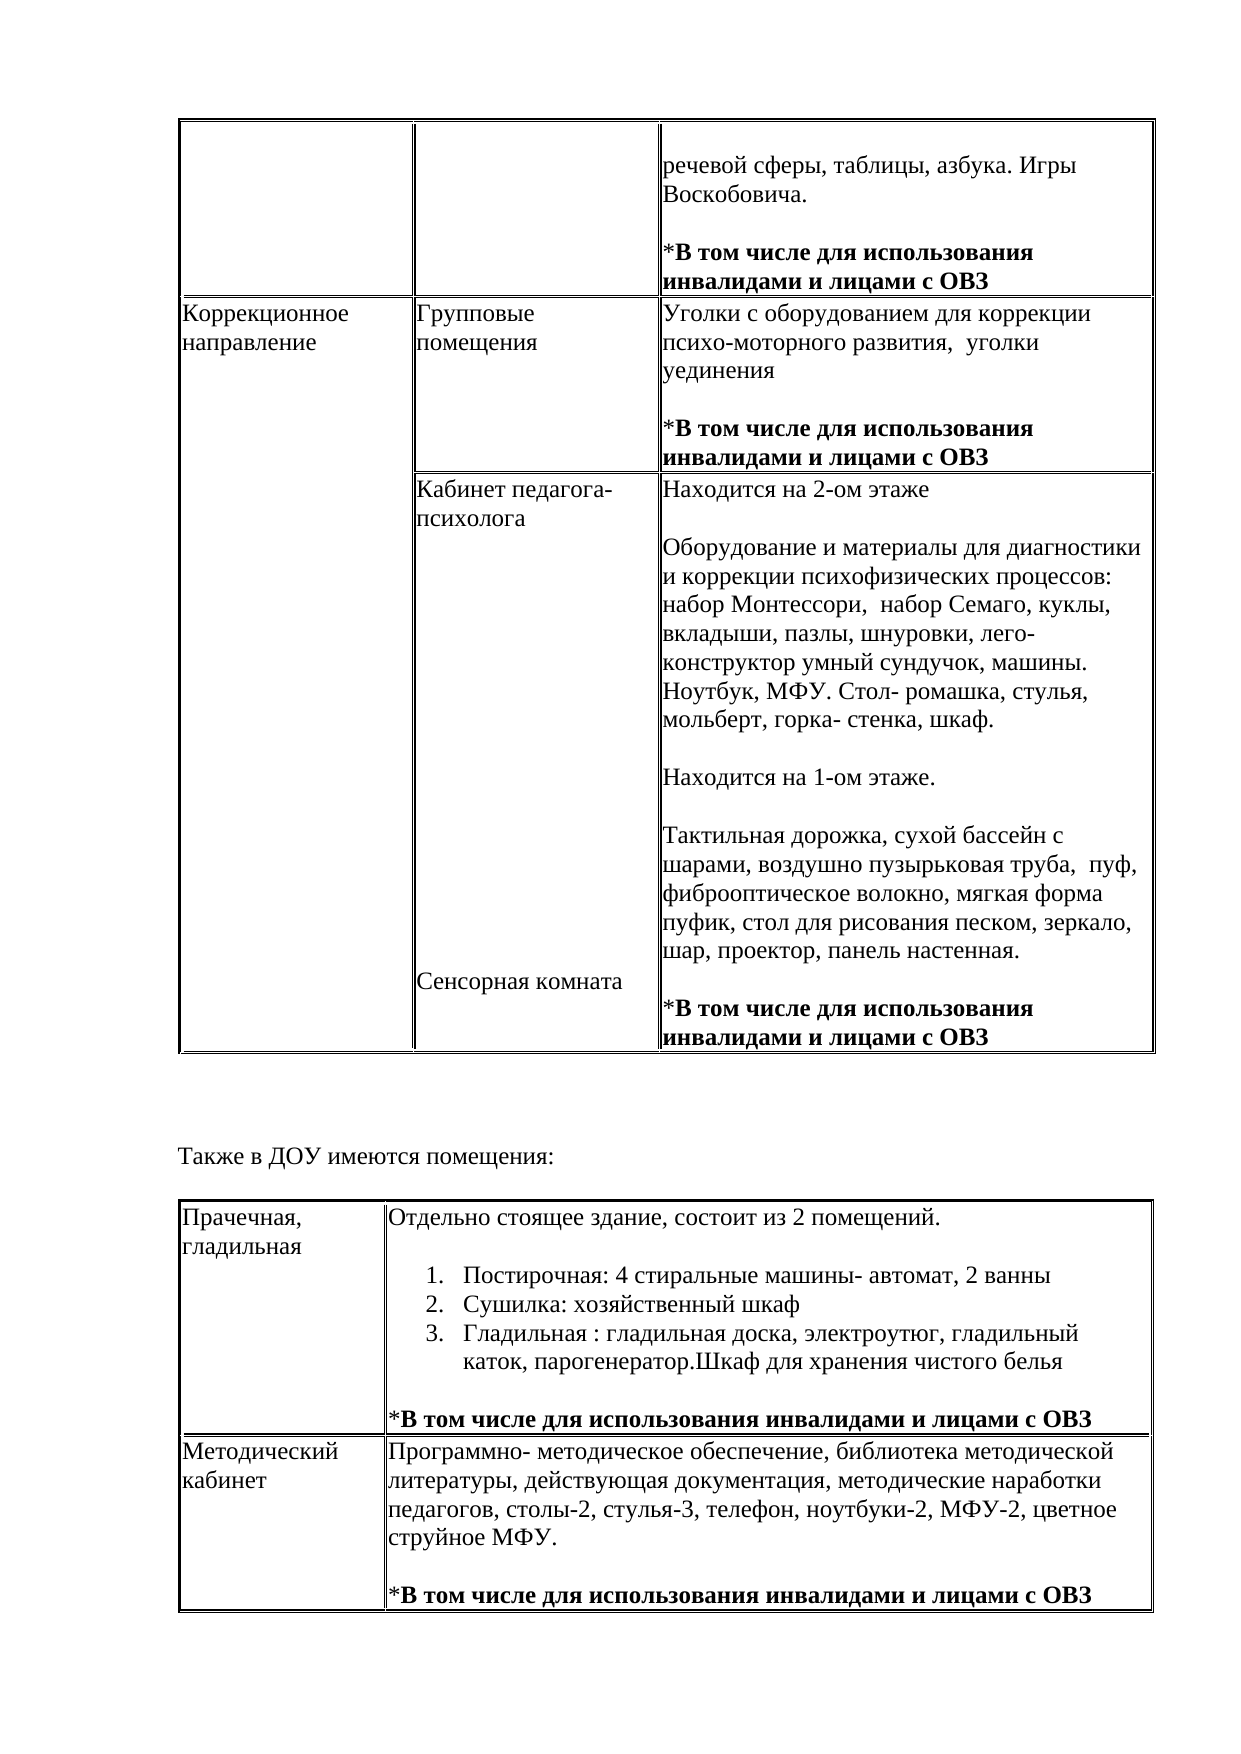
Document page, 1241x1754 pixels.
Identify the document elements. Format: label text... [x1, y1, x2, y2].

table_cell Уголки с оборудованием для коррекции психо-моторного развития, уголки уединения *В том числе для использования инвалидами и лицами с ОВЗ [660, 295, 1154, 471]
table_cell Методический кабинет [181, 1433, 386, 1609]
table_header Прачечная, гладильная [181, 1202, 386, 1433]
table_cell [660, 122, 1152, 295]
table_header Отдельно стоящее здание, состоит из 2 помещений. Постирочная: 4 стиральные машины- автомат, 2 ванны Сушилка: хозяйственный шкаф Гладильная : гладильная доска, электроутюг, гладильный каток, парогенератор.Шкаф для хранения чистого белья *В том числе для использования инвалидами и лицами с ОВЗ [386, 1202, 1151, 1433]
table_cell Находится на 2-ом этаже Оборудование и материалы для диагностики и коррекции психофизических процессов: набор Монтессори, набор Семаго, куклы, вкладыши, пазлы, шнуровки, лего- конструктор умный сундучок, машины. Ноутбук, МФУ. Стол- ромашка, стулья, мольберт, горка- стенка, шкаф. Находится на 1-ом этаже. Тактильная дорожка, сухой бассейн с шарами, воздушно пузырьковая труба, пуф, фиброоптическое волокно, мягкая форма пуфик, стол для рисования песком, зеркало, шар, проектор, панель настенная. *В том числе для использования инвалидами и лицами с ОВЗ [660, 471, 1154, 1051]
table_cell Групповые помещения [416, 298, 658, 471]
table_cell Кабинет педагога-психолога Сенсорная комната [414, 471, 660, 1051]
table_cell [414, 120, 660, 295]
text Также в ДОУ имеются помещения: [177, 1141, 1152, 1170]
table_cell Программно- методическое обеспечение, библиотека методической литературы, действующая документация, методические наработки педагогов, столы-2, стулья-3, телефон, ноутбуки-2, МФУ-2, цветное струйное МФУ. *В том числе для использования инвалидами и лицами с ОВЗ [386, 1433, 1151, 1609]
table_cell Коррекционное направление [180, 295, 414, 1051]
